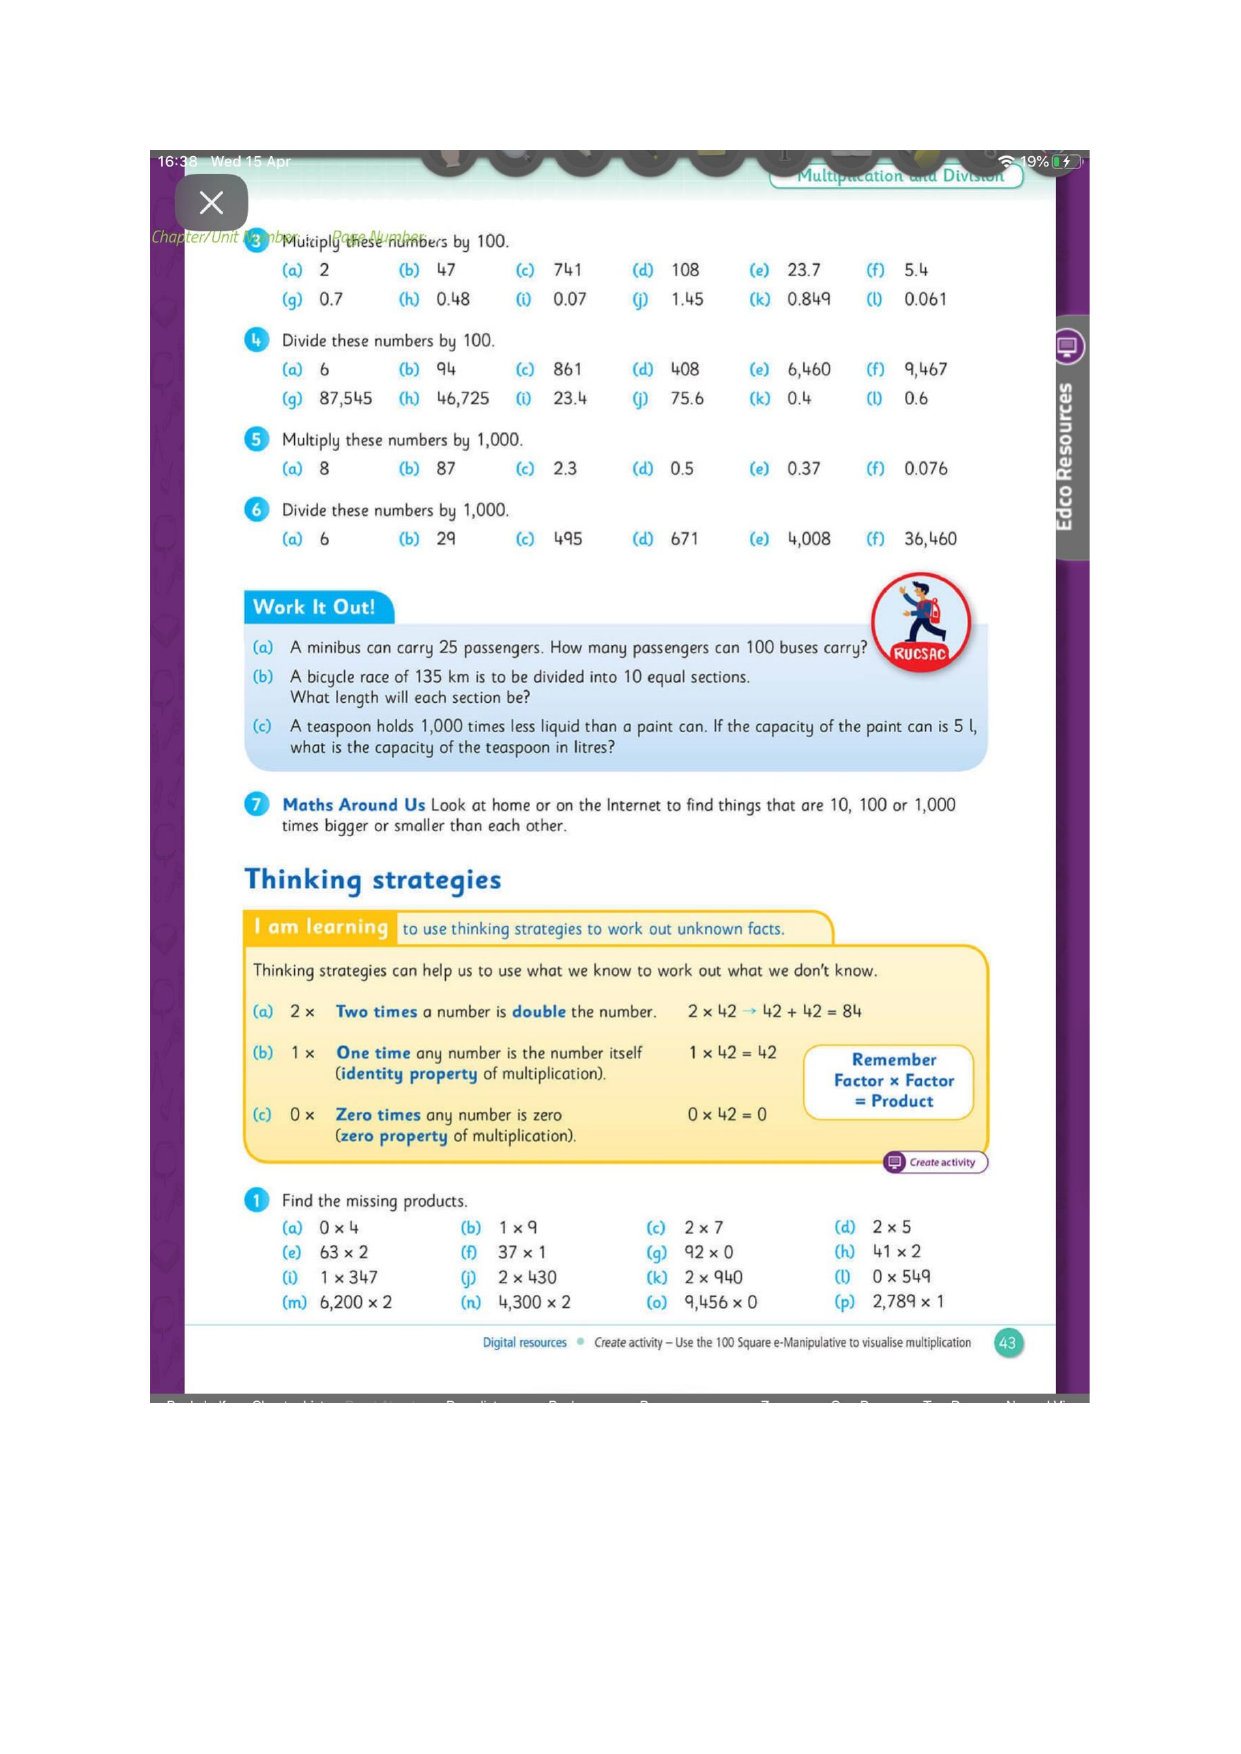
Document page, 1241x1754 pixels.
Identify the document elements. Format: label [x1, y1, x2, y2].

picture [150, 150, 1090, 1403]
